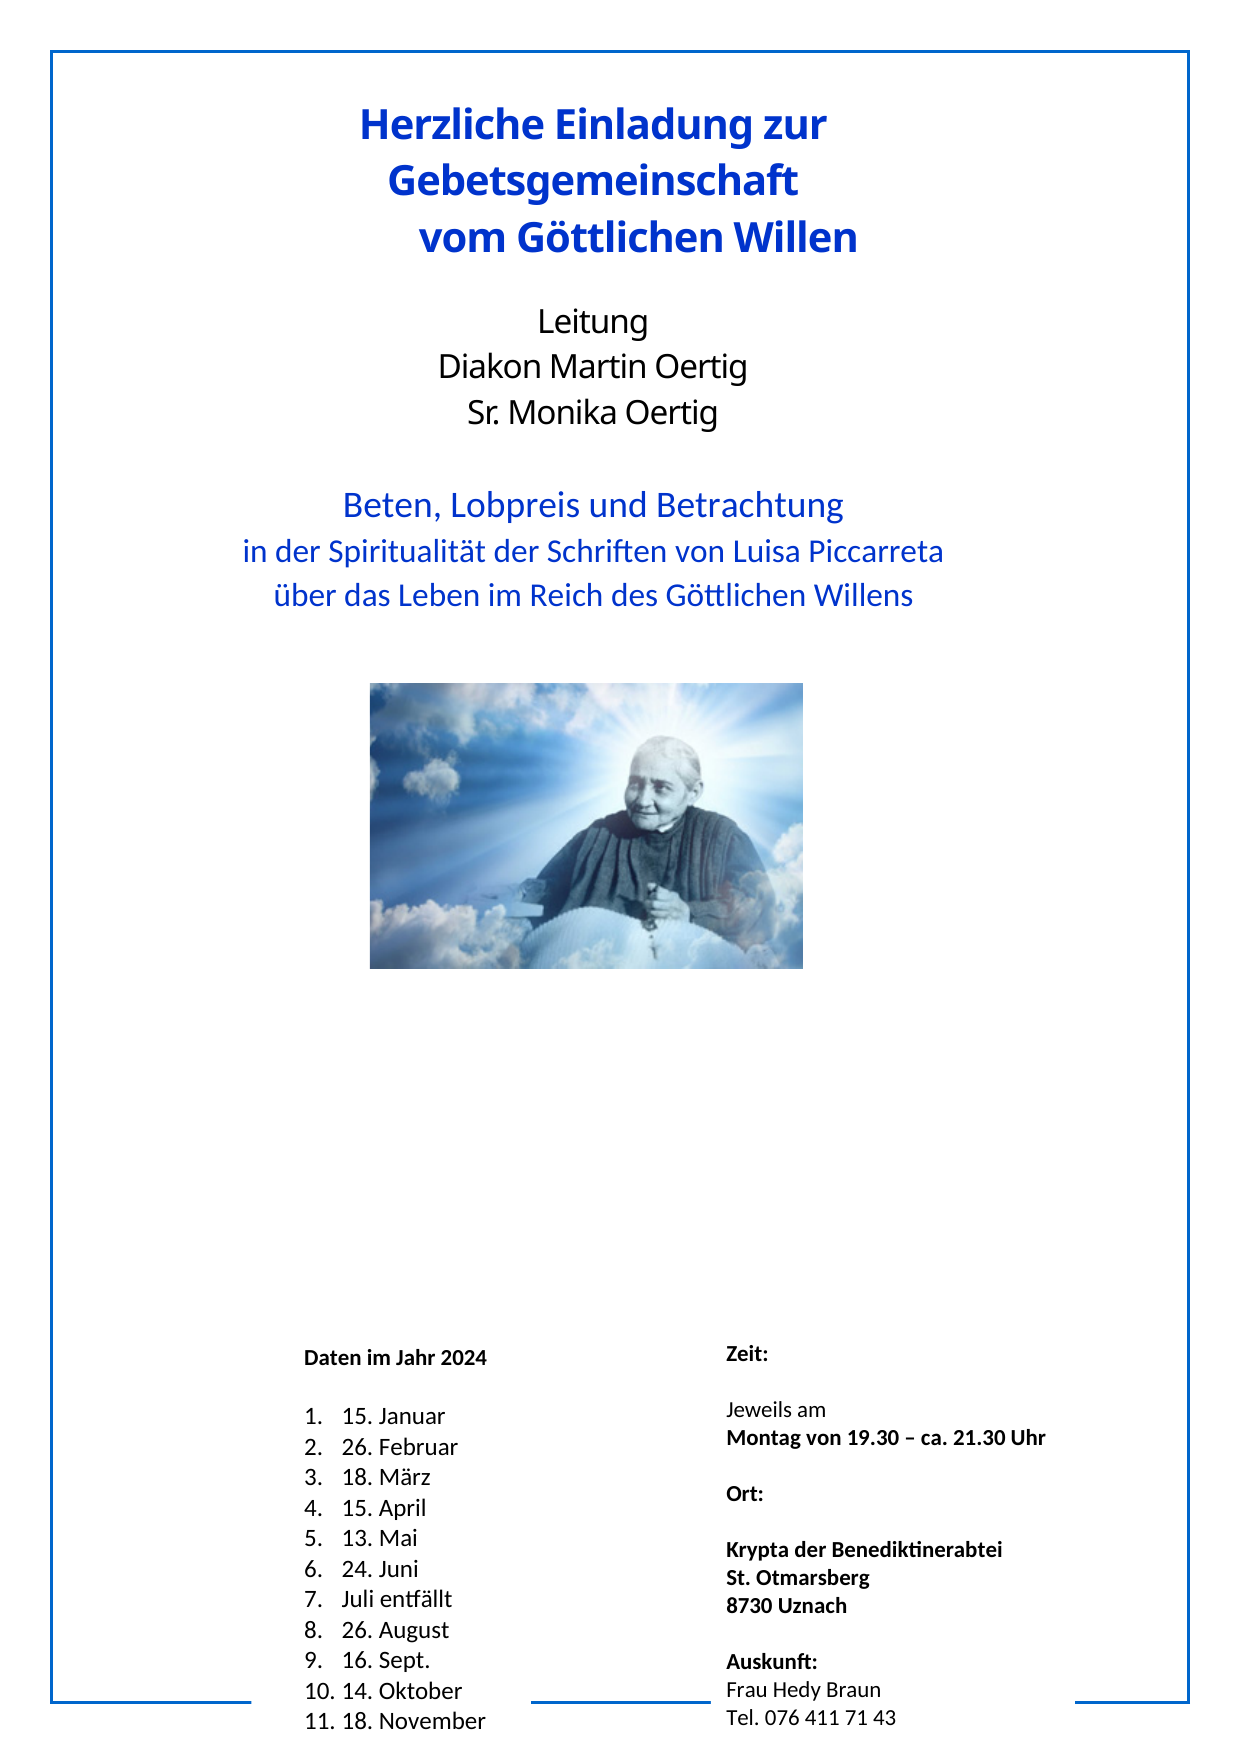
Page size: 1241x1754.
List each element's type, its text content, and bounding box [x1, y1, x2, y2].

title Diakon Martin Oertig [94, 343, 1092, 389]
text in der Spiritualität der Schriften von Luisa Piccarreta [94, 531, 1092, 571]
title Herzliche Einladung zur [94, 94, 1092, 151]
text Beten, Lobpreis und Betrachtung [94, 481, 1092, 527]
text über das Leben im Reich des Göttlichen Willens [94, 574, 1092, 615]
title Gebetsgemeinschaft [94, 151, 1092, 208]
title Sr. Monika Oertig [94, 389, 1092, 434]
picture [369, 683, 803, 969]
title Leitung [94, 298, 1092, 343]
title vom Göttlichen Willen [94, 208, 1092, 265]
